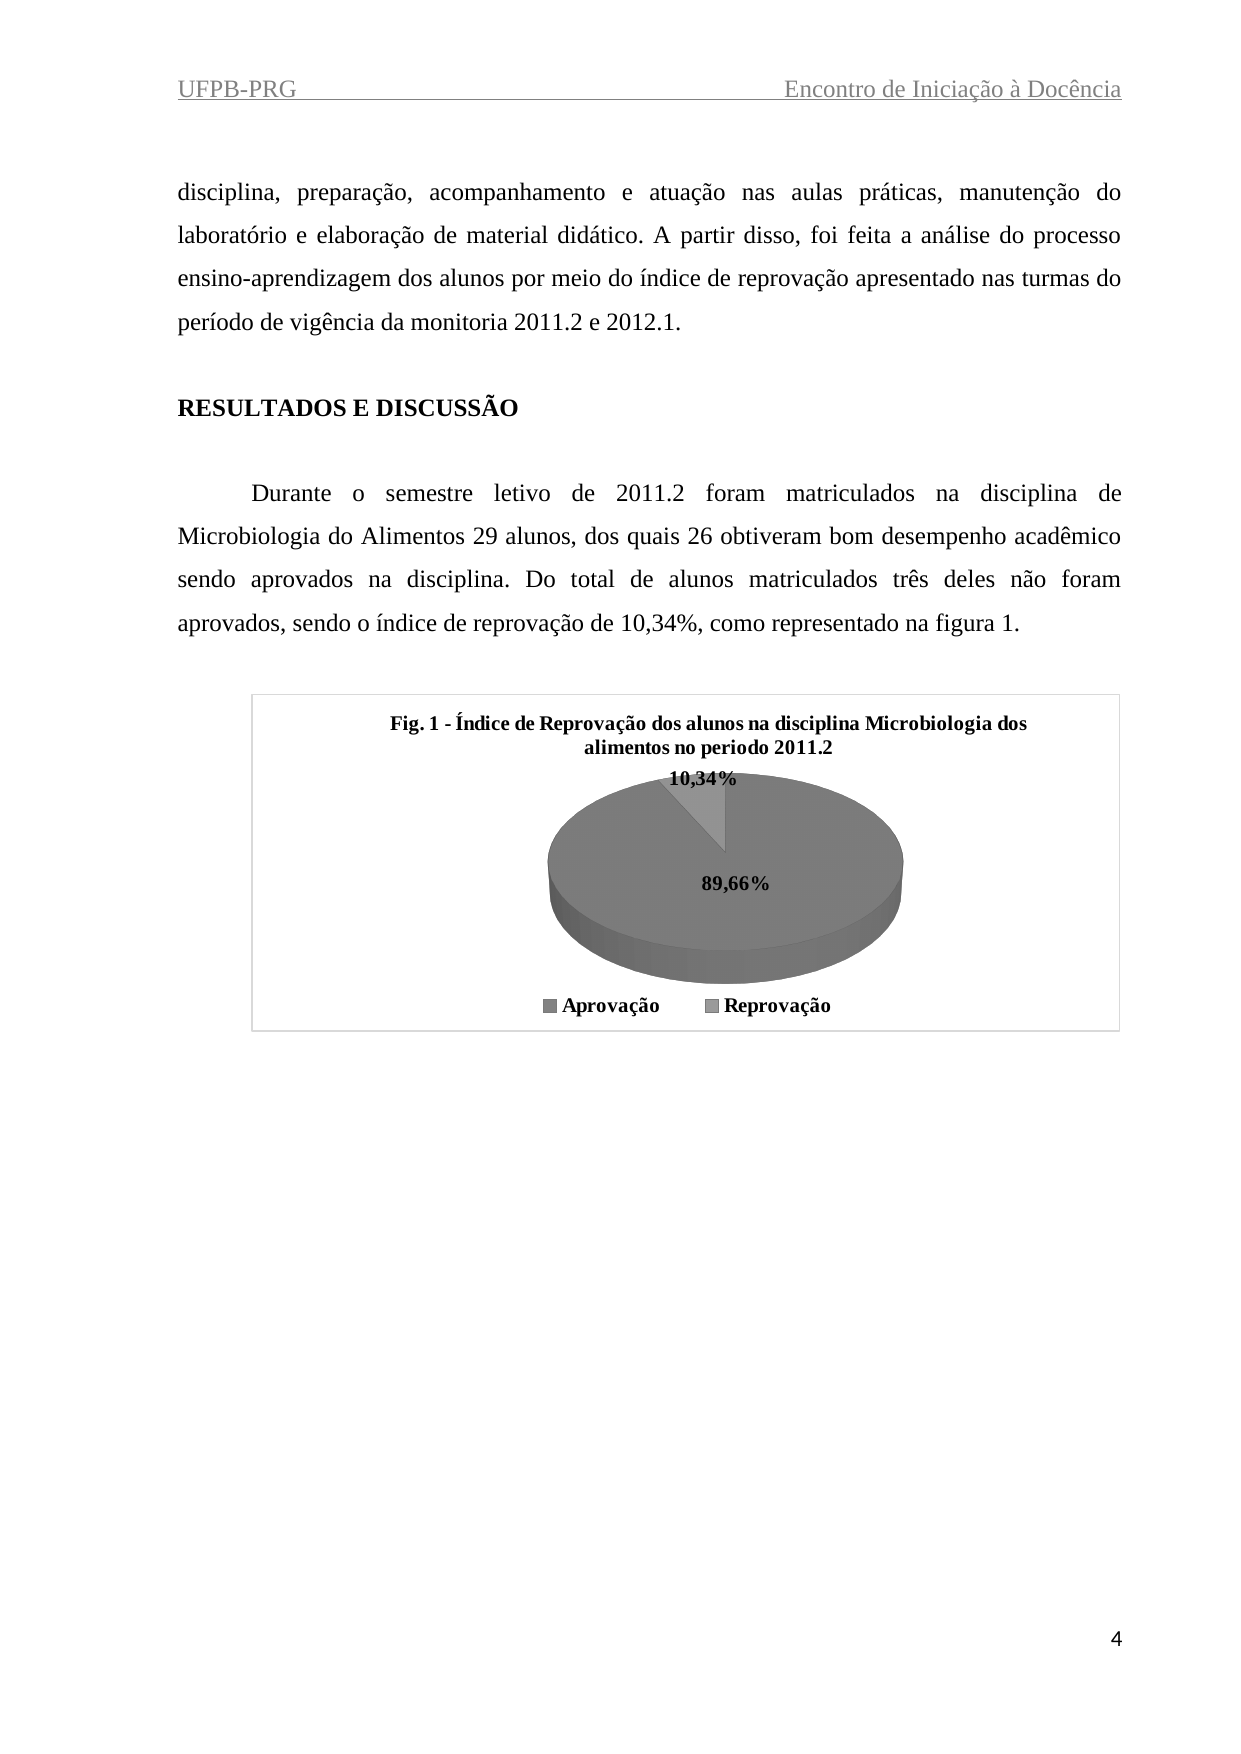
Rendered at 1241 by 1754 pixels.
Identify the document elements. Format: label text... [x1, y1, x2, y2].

text RESULTADOS E DISCUSSÃO [177, 393, 1122, 422]
text Durante o semestre letivo de 2011.2 foram matriculados na disciplina de Microbiologia do Alimentos 29 alunos, dos quais 26 obtiveram bom desempenho acadêmico sendo aprovados na disciplina. Do total de alunos matriculados três deles não foram aprovados, sendo o índice de reprovação de 10,34%, como representado na figura 1. [177, 478, 1122, 636]
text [177, 177, 1122, 335]
